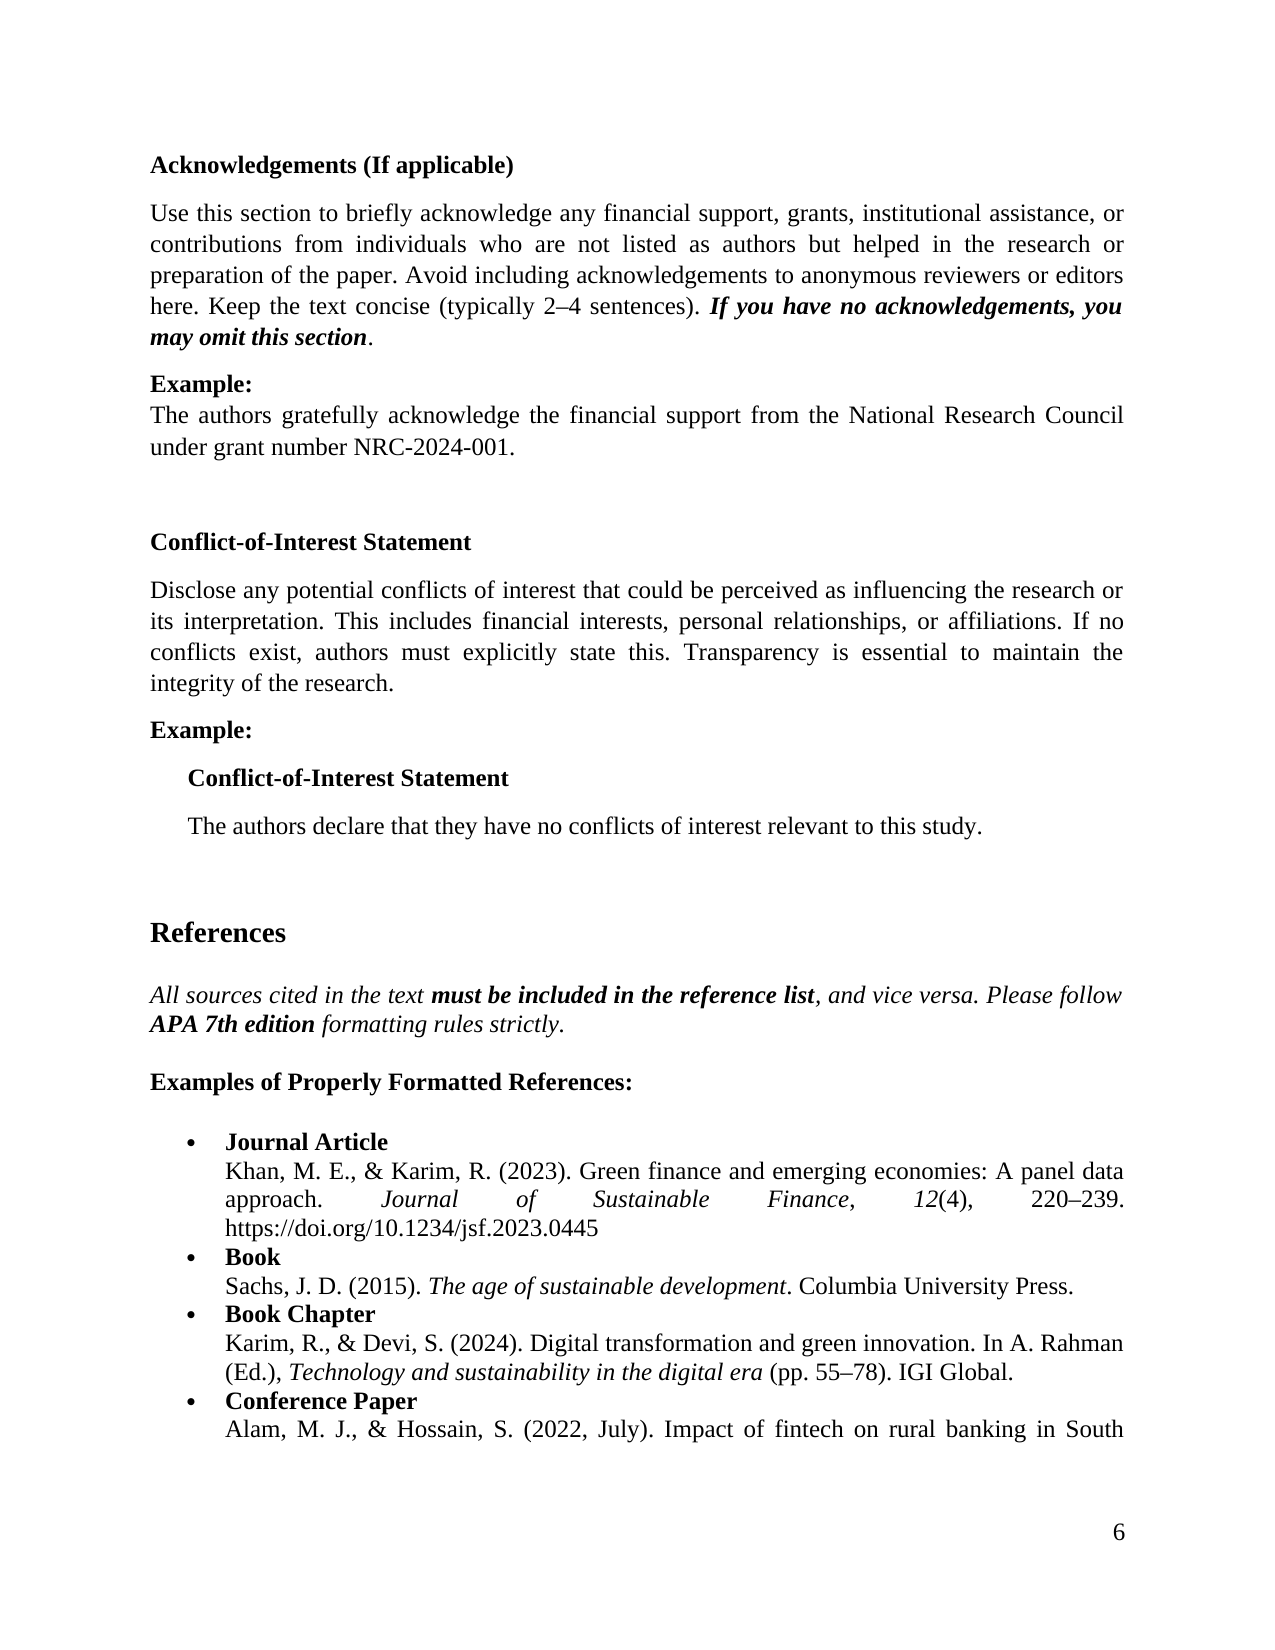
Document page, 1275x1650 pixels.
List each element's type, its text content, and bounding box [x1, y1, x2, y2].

list Book Sachs, J. D. (2015). The age of sustainable development. Columbia University Press. [187, 1242, 1125, 1299]
text Example: [150, 716, 1125, 744]
text Examples of Properly Formatted References: [150, 1067, 1125, 1096]
text The authors declare that they have no conflicts of interest relevant to this study. [187, 811, 1125, 840]
text Disclose any potential conflicts of interest that could be perceived as influencing the research or its interpretation. This includes financial interests, personal relationships, or affiliations. If no conflicts exist, authors must explicitly state this. Transparency is essential to maintain the integrity of the research. [150, 575, 1125, 697]
text Acknowledgements (If applicable) [150, 150, 1125, 179]
text Use this section to briefly acknowledge any financial support, grants, institutional assistance, or contributions from individuals who are not listed as authors but helped in the research or preparation of the paper. Avoid including acknowledgements to anonymous reviewers or editors here. Keep the text concise (typically 2–4 sentences). If you have no acknowledgements, you may omit this section. [150, 198, 1125, 351]
text Conflict-of-Interest Statement [187, 763, 1125, 792]
text All sources cited in the text must be included in the reference list, and vice versa. Please follow APA 7th edition formatting rules strictly. [150, 980, 1125, 1038]
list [187, 1386, 1125, 1443]
list Book Chapter Karim, R., & Devi, S. (2024). Digital transformation and green innovation. In A. Rahman (Ed.), Technology and sustainability in the digital era (pp. 55–78). IGI Global. [187, 1299, 1125, 1386]
text Conflict-of-Interest Statement [150, 527, 1125, 556]
list Journal Article Khan, M. E., & Karim, R. (2023). Green finance and emerging economies: A panel data approach. Journal of Sustainable Finance, 12(4), 220–239. https://doi.org/10.1234/jsf.2023.0445 [187, 1127, 1125, 1242]
text Example: The authors gratefully acknowledge the financial support from the National Research Council under grant number NRC-2024-001. [150, 369, 1125, 460]
subtitle References [150, 915, 1125, 948]
